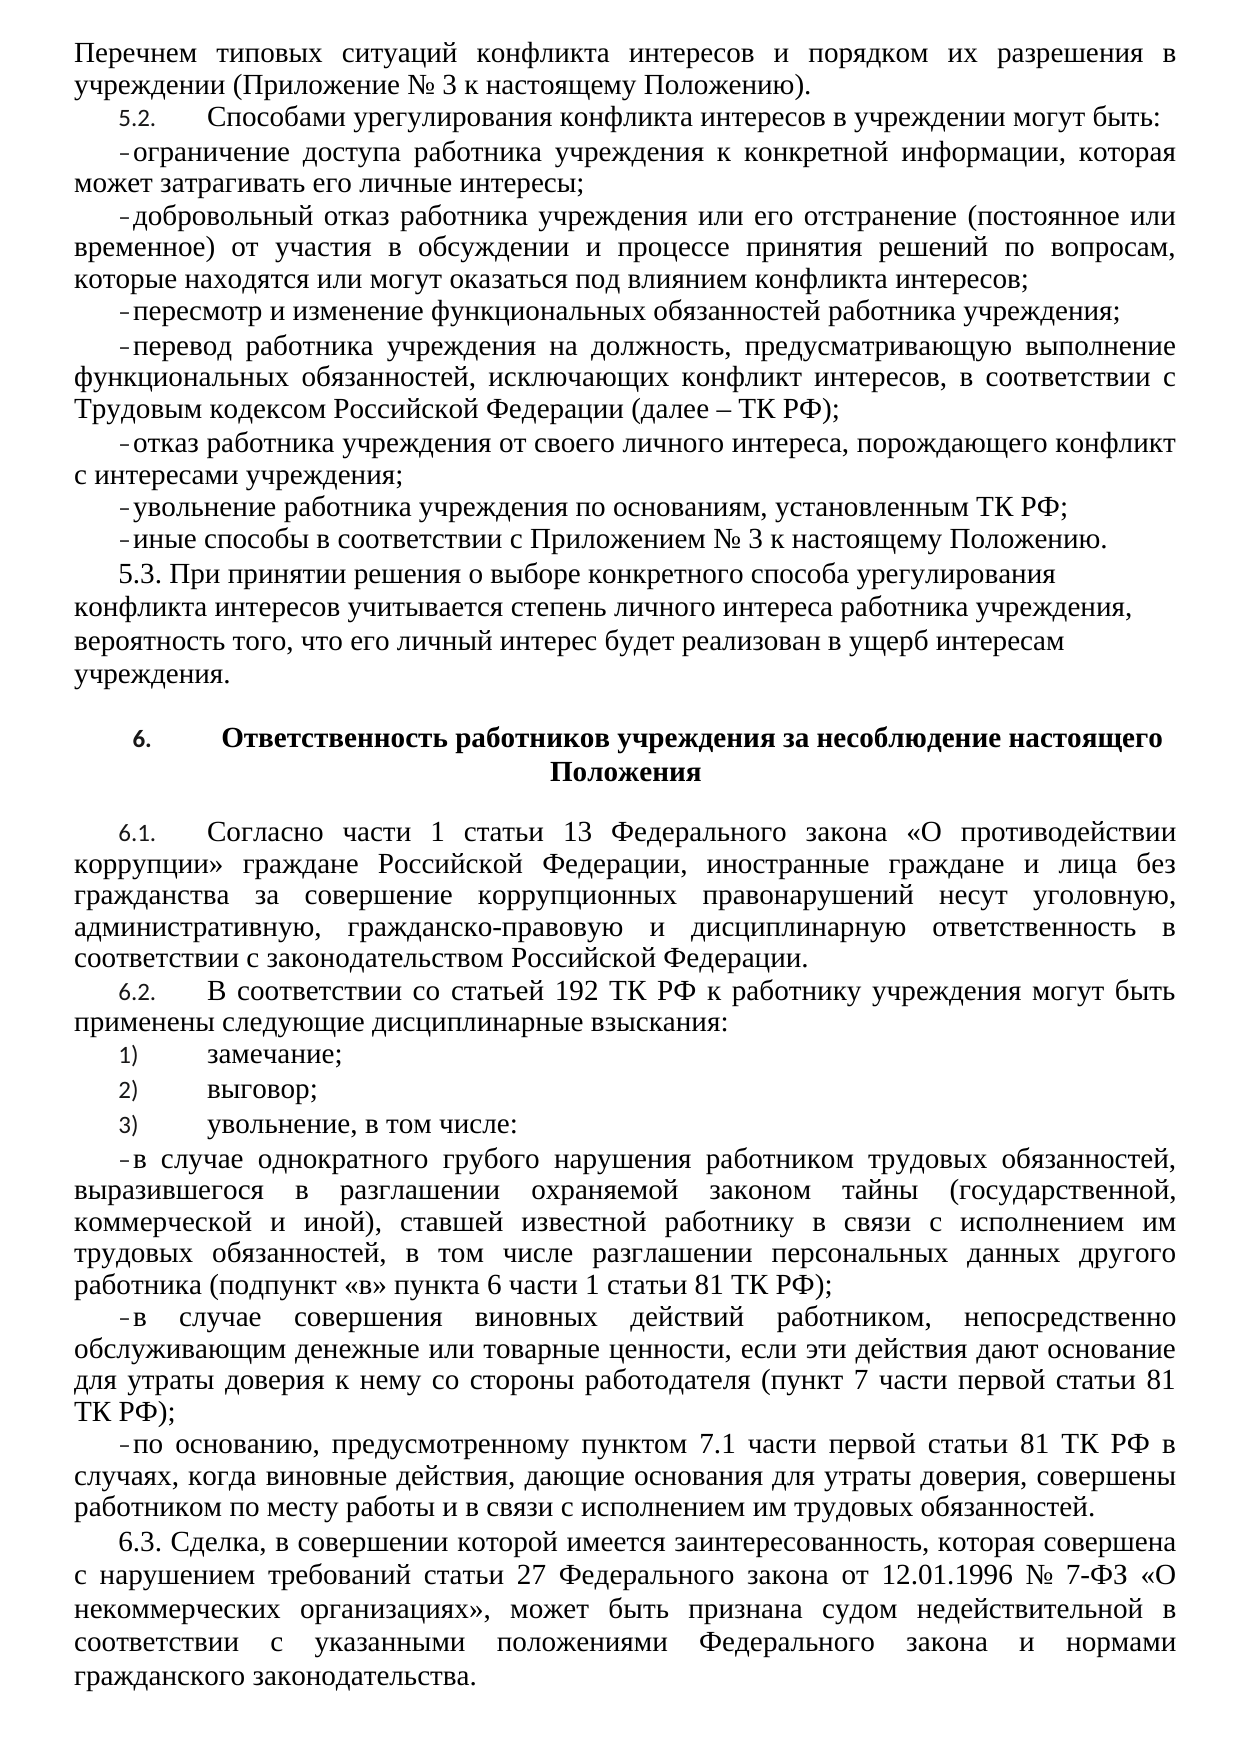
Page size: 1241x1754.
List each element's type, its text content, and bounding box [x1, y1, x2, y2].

list Ответственность работников учреждения за несоблюдение настоящего Положения [74, 720, 1177, 788]
list Способами урегулирования конфликта интересов в учреждении могут быть: [74, 101, 1177, 133]
list В соответствии со статьей 192 ТК РФ к работнику учреждения могут быть применены следующие дисциплинарные взыскания: [74, 975, 1177, 1038]
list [74, 37, 1177, 101]
text 5.3. При принятии решения о выборе конкретного способа урегулирования конфликта интересов учитывается степень личного интереса работника учреждения, вероятность того, что его личный интерес будет реализован в ущерб интересам учреждения. [74, 556, 1177, 690]
list выговор; [74, 1073, 1177, 1105]
list иные способы в соответствии с Приложением № 3 к настоящему Положению. [74, 524, 1177, 555]
list добровольный отказ работника учреждения или его отстранение (постоянное или временное) от участия в обсуждении и процессе принятия решений по вопросам, которые находятся или могут оказаться под влиянием конфликта интересов; [74, 200, 1177, 294]
list Согласно части 1 статьи 13 Федерального закона «О противодействии коррупции» граждане Российской Федерации, иностранные граждане и лица без гражданства за совершение коррупционных правонарушений несут уголовную, административную, гражданско-правовую и дисциплинарную ответственность в соответствии с законодательством Российской Федерации. [74, 816, 1177, 974]
text 6.3. Сделка, в совершении которой имеется заинтересованность, которая совершена с нарушением требований статьи 27 Федерального закона от 12.01.1996 № 7-ФЗ «О некоммерческих организациях», может быть признана судом недействительной в соответствии с указанными положениями Федерального закона и нормами гражданского законодательства. [74, 1524, 1177, 1691]
list перевод работника учреждения на должность, предусматривающую выполнение функциональных обязанностей, исключающих конфликт интересов, в соответствии с Трудовым кодексом Российской Федерации (далее – ТК РФ); [74, 330, 1177, 424]
list замечание; [74, 1039, 1177, 1070]
list в случае совершения виновных действий работником, непосредственно обслуживающим денежные или товарные ценности, если эти действия дают основание для утраты доверия к нему со стороны работодателя (пункт 7 части первой статьи 81 ТК РФ); [74, 1301, 1177, 1428]
list в случае однократного грубого нарушения работником трудовых обязанностей, выразившегося в разглашении охраняемой законом тайны (государственной, коммерческой и иной), ставшей известной работнику в связи с исполнением им трудовых обязанностей, в том числе разглашении персональных данных другого работника (подпункт «в» пункта 6 части 1 статьи 81 ТК РФ); [74, 1143, 1177, 1301]
list увольнение работника учреждения по основаниям, установленным ТК РФ; [74, 492, 1177, 523]
list по основанию, предусмотренному пунктом 7.1 части первой статьи 81 ТК РФ в случаях, когда виновные действия, дающие основания для утраты доверия, совершены работником по месту работы и в связи с исполнением им трудовых обязанностей. [74, 1428, 1177, 1523]
list ограничение доступа работника учреждения к конкретной информации, которая может затрагивать его личные интересы; [74, 136, 1177, 199]
list пересмотр и изменение функциональных обязанностей работника учреждения; [74, 295, 1177, 327]
list отказ работника учреждения от своего личного интереса, порождающего конфликт с интересами учреждения; [74, 428, 1177, 491]
list увольнение, в том числе: [74, 1108, 1177, 1140]
